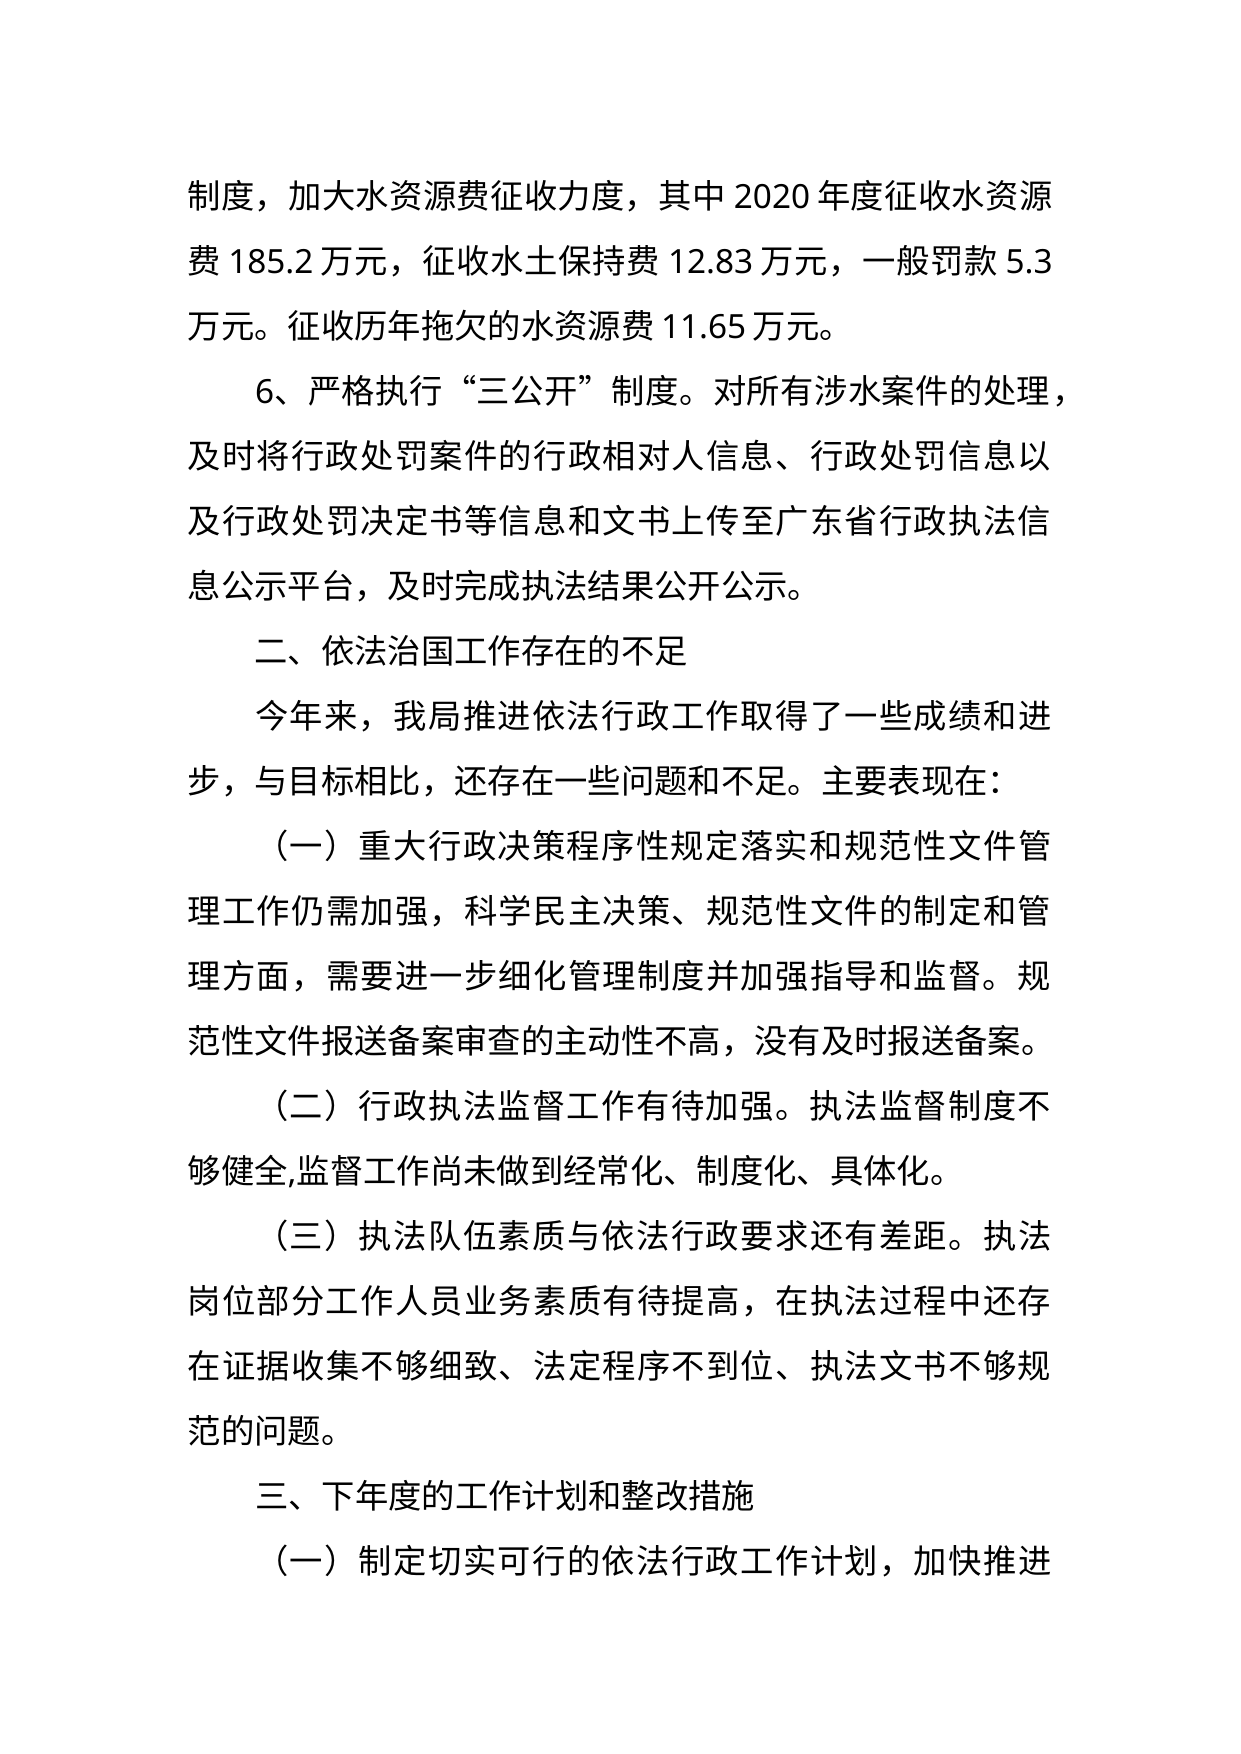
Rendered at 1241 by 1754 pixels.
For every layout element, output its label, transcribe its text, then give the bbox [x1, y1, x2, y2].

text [187, 1527, 1053, 1592]
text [187, 162, 1053, 357]
text 今年来，我局推进依法行政工作取得了一些成绩和进步，与目标相比，还存在一些问题和不足。主要表现在： [187, 682, 1053, 812]
text （一）重大行政决策程序性规定落实和规范性文件管理工作仍需加强，科学民主决策、规范性文件的制定和管理方面，需要进一步细化管理制度并加强指导和监督。规范性文件报送备案审查的主动性不高，没有及时报送备案。 [187, 812, 1053, 1072]
text 三、下年度的工作计划和整改措施 [187, 1462, 1053, 1527]
text 二、依法治国工作存在的不足 [187, 617, 1053, 682]
text 6、严格执行“三公开”制度。对所有涉水案件的处理，及时将行政处罚案件的行政相对人信息、行政处罚信息以及行政处罚决定书等信息和文书上传至广东省行政执法信息公示平台，及时完成执法结果公开公示。 [187, 357, 1053, 617]
text （三）执法队伍素质与依法行政要求还有差距。执法岗位部分工作人员业务素质有待提高，在执法过程中还存在证据收集不够细致、法定程序不到位、执法文书不够规范的问题。 [187, 1202, 1053, 1462]
text （二）行政执法监督工作有待加强。执法监督制度不够健全,监督工作尚未做到经常化、制度化、具体化。 [187, 1072, 1053, 1202]
